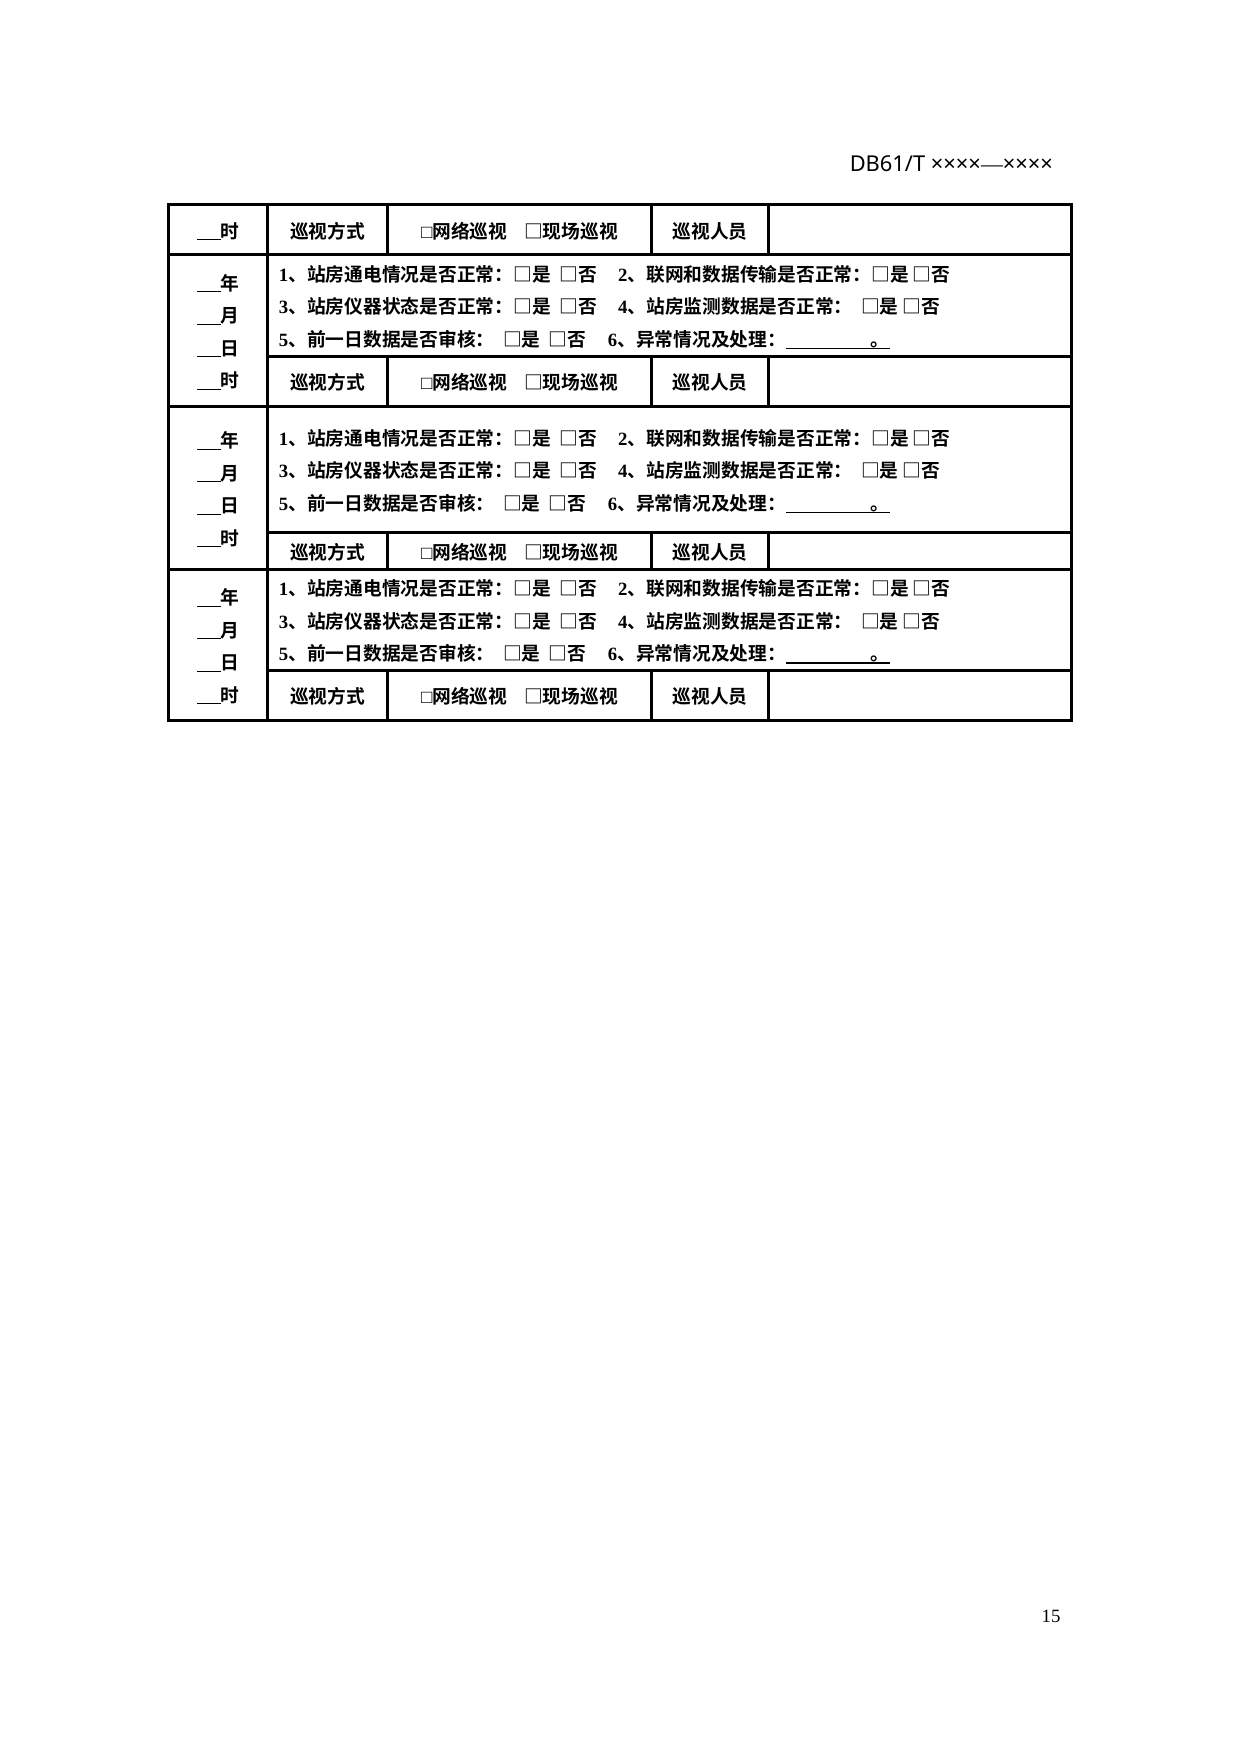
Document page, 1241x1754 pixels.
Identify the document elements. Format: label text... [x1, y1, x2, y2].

table_cell □网络巡视 □现场巡视 [389, 358, 650, 405]
table_cell 巡视方式 [269, 534, 386, 568]
table_cell □网络巡视 □现场巡视 [389, 206, 650, 253]
table_cell 巡视方式 [269, 358, 386, 405]
table_cell 年 月 日 时 [170, 571, 266, 719]
table_cell 巡视人员 [653, 358, 767, 405]
table_cell [770, 358, 1070, 405]
table_cell [770, 534, 1070, 568]
table_cell 年 月 日 时 [170, 206, 266, 253]
table_cell 巡视人员 [653, 206, 767, 253]
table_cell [269, 256, 1070, 355]
table_cell [770, 206, 1070, 253]
table_cell 巡视人员 [653, 672, 767, 719]
table_cell □网络巡视 □现场巡视 [389, 672, 650, 719]
table_cell 1、站房通电情况是否正常：□是 □否 2、联网和数据传输是否正常：□是 □否 3、站房仪器状态是否正常：□是 □否 4、站房监测数据是否正常： □是 □否 5、前一日数据是否审核： □是 □否 6、异常情况及处理： 。 [269, 408, 1070, 531]
table_cell 1、站房通电情况是否正常：□是 □否 2、联网和数据传输是否正常：□是 □否 3、站房仪器状态是否正常：□是 □否 4、站房监测数据是否正常： □是 □否 5、前一日数据是否审核： □是 □否 6、异常情况及处理： 。 [269, 571, 1070, 669]
table_cell 巡视方式 [269, 672, 386, 719]
table_cell 年 月 日 时 [170, 256, 266, 405]
table_cell 巡视人员 [653, 534, 767, 568]
table_cell 年 月 日 时 [170, 408, 266, 568]
table_cell □网络巡视 □现场巡视 [389, 534, 650, 568]
table_cell 巡视方式 [269, 206, 386, 253]
table_cell [770, 672, 1070, 719]
